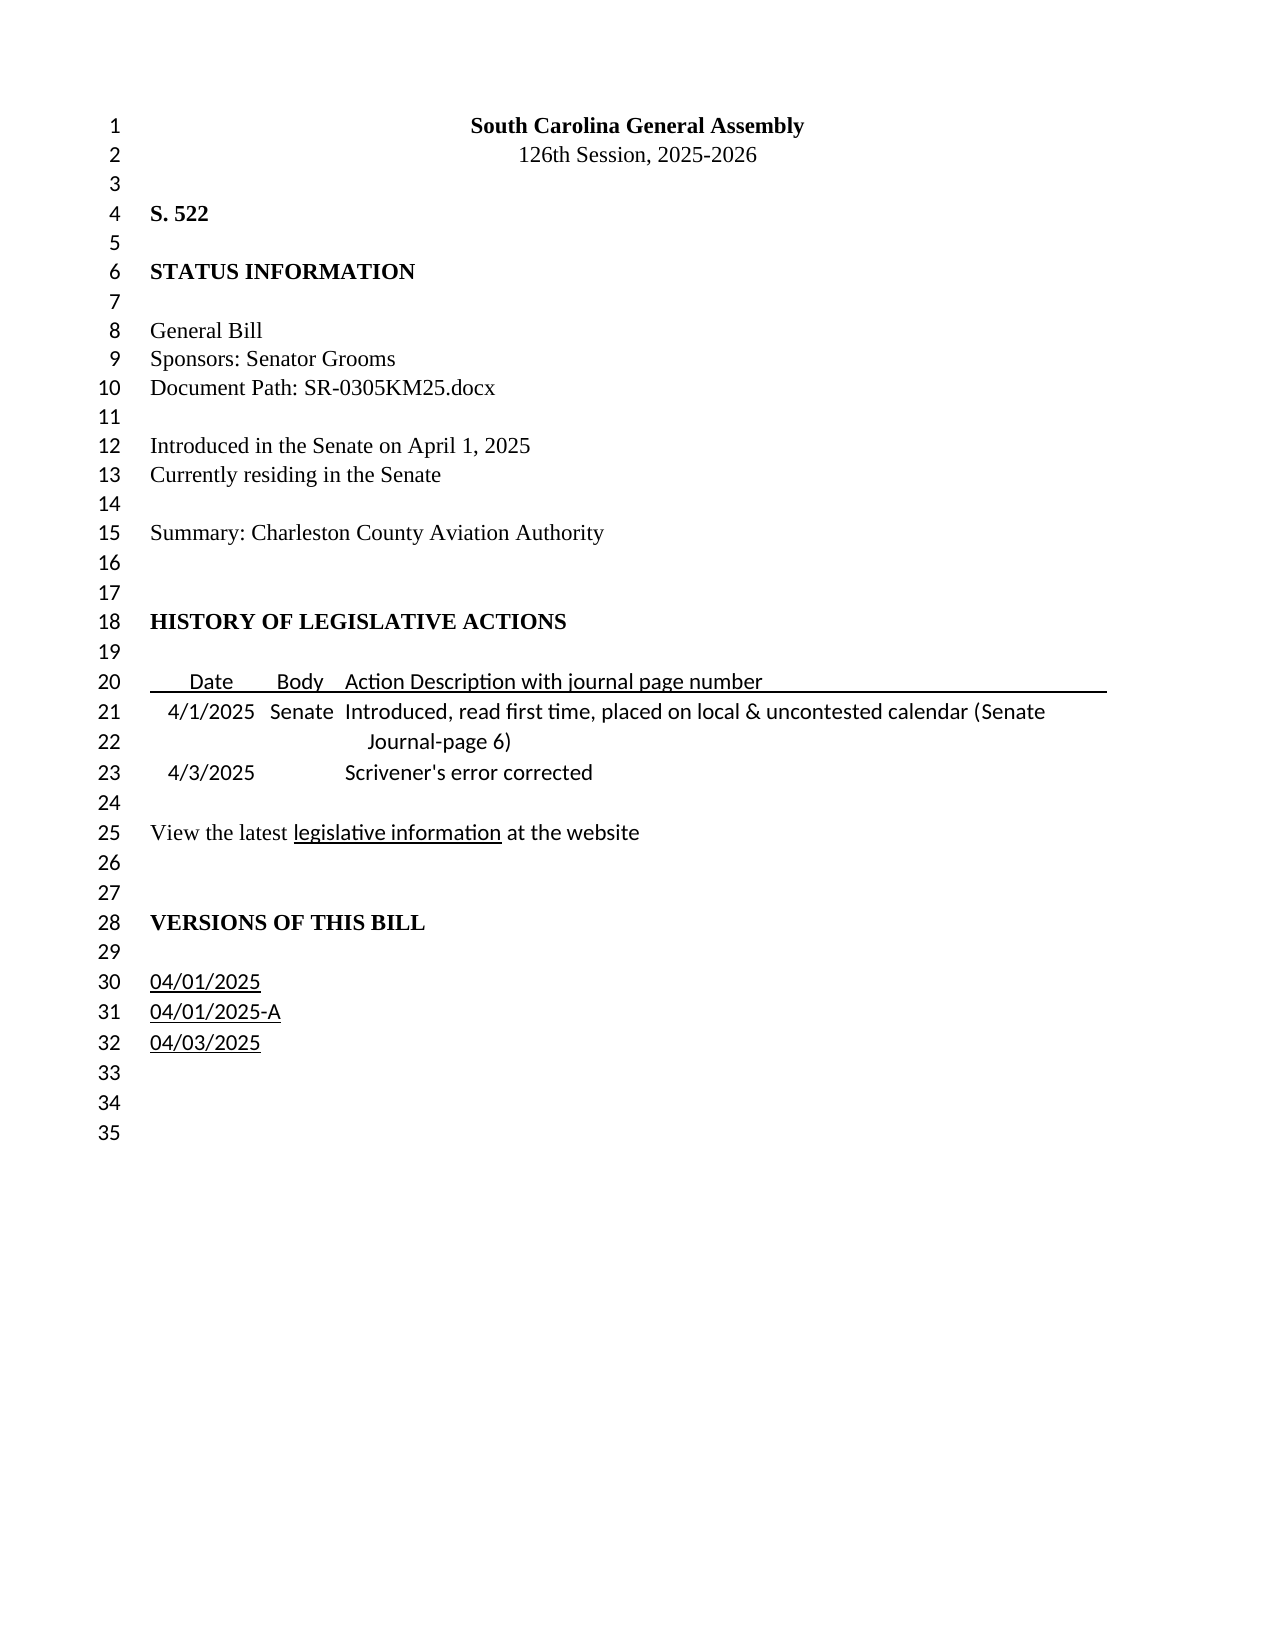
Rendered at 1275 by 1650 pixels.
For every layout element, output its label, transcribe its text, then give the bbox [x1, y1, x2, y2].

text 04/01/2025 [150, 967, 1125, 995]
text STATUS INFORMATION [150, 258, 1125, 284]
text 04/03/2025 [150, 1028, 1125, 1056]
text Sponsors: Senator Grooms [150, 345, 1125, 372]
text South Carolina General Assembly [150, 112, 1125, 139]
text 126th Session, 2025-2026 [150, 141, 1125, 167]
text VERSIONS OF THIS BILL [150, 909, 1125, 935]
text 04/01/2025-A [150, 997, 1125, 1026]
text Document Path: SR-0305KM25.docx [150, 374, 1125, 400]
text Introduced in the Senate on April 1, 2025 [150, 432, 1125, 459]
text Currently residing in the Senate [150, 461, 1125, 487]
text View the latest legislative information at the website [150, 818, 1125, 846]
text 4/1/2025 Senate Introduced, read first time, placed on local & uncontested calendar (Senate Journal-page 6) [150, 697, 1125, 755]
text HISTORY OF LEGISLATIVE ACTIONS [150, 608, 1125, 635]
text General Bill [150, 317, 1125, 343]
text 4/3/2025 Scrivener's error corrected [150, 758, 1125, 786]
text Date Body Action Description with journal page number [150, 667, 1125, 695]
text Summary: Charleston County Aviation Authority [150, 519, 1125, 546]
text S. 522 [150, 199, 1125, 226]
